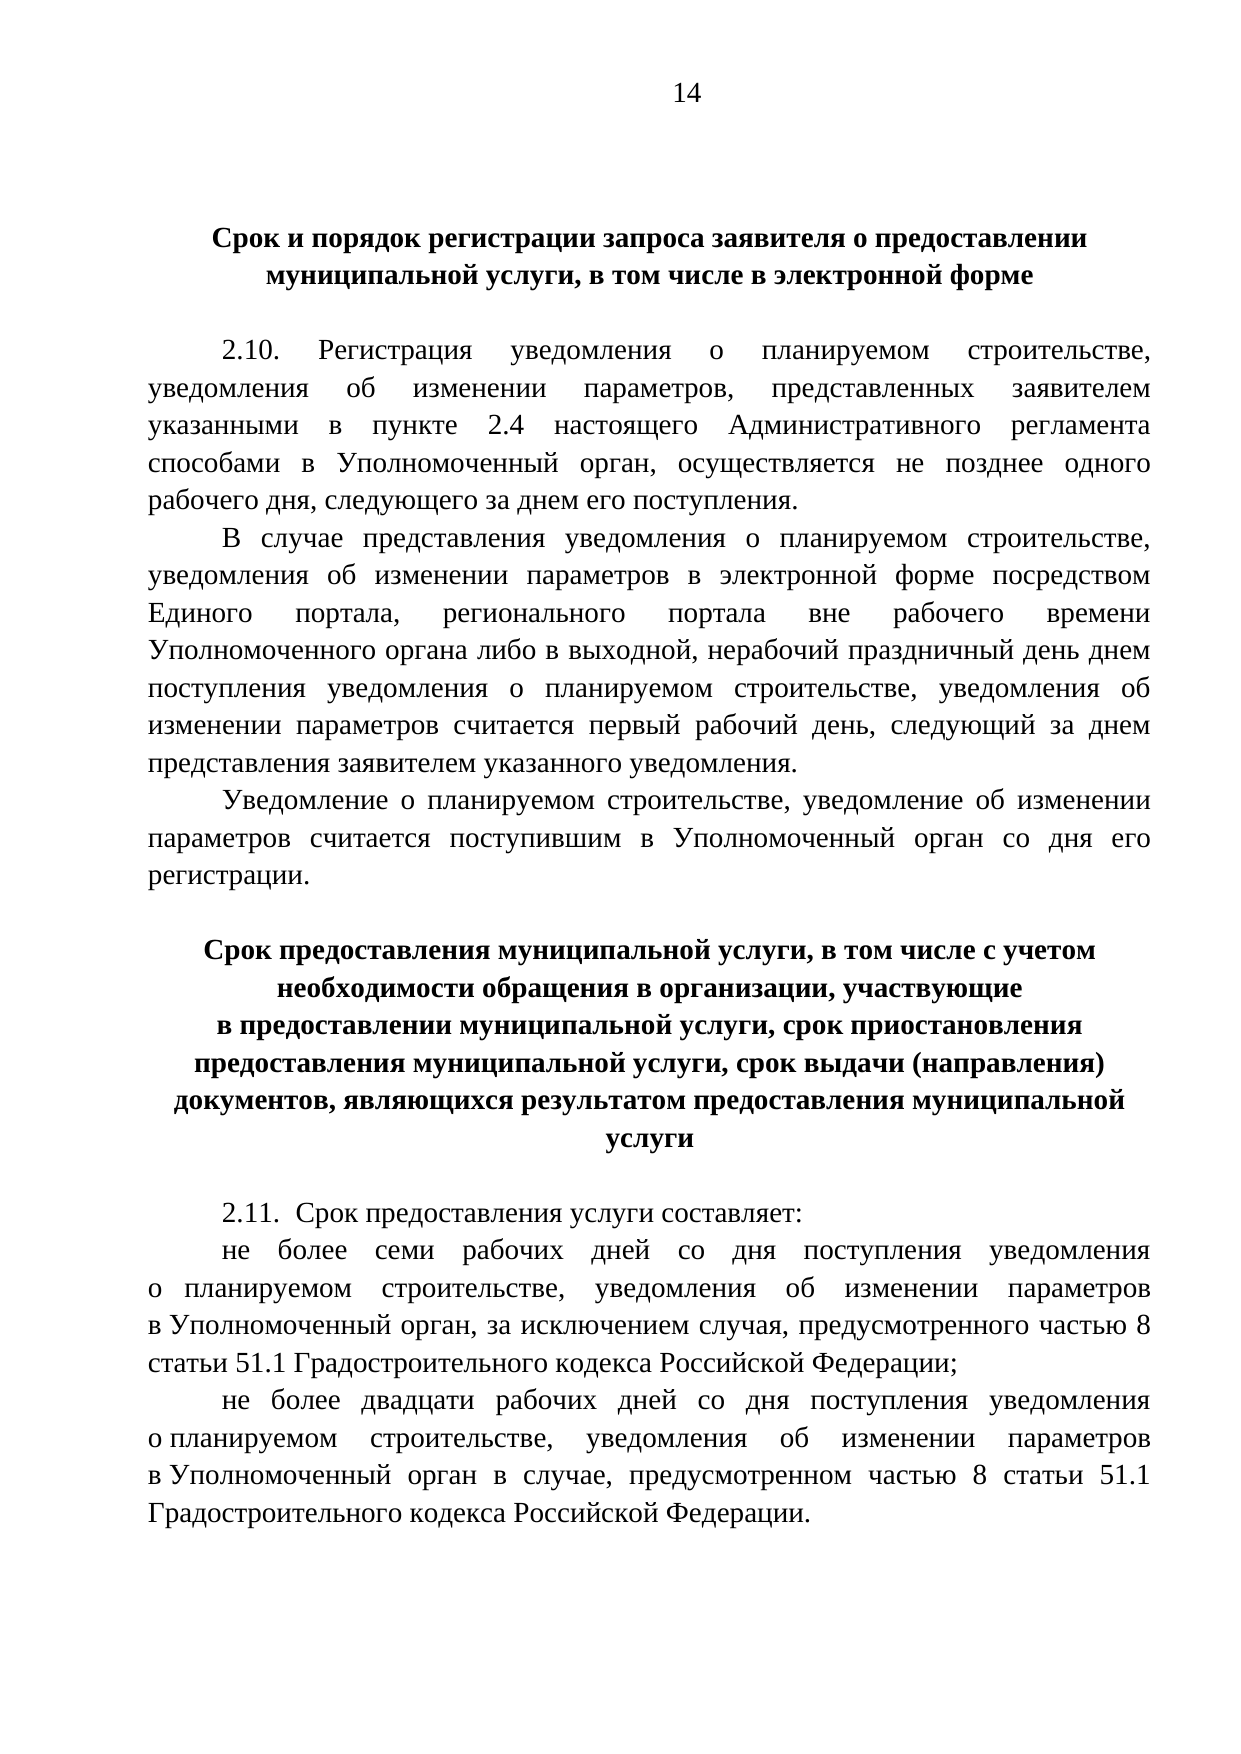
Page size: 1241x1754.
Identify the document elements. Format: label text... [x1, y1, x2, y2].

list Срок и порядок регистрации запроса заявителя о предоставлении муниципальной услуги, в том числе в электронной форме [148, 217, 1152, 292]
text не более двадцати рабочих дней со дня поступления уведомления о планируемом строительстве, уведомления об изменении параметров в Уполномоченный орган в случае, предусмотренном частью 8 статьи 51.1 Градостроительного кодекса Российской Федерации. [148, 1379, 1152, 1529]
text В случае представления уведомления о планируемом строительстве, уведомления об изменении параметров в электронной форме посредством Единого портала, регионального портала вне рабочего времени Уполномоченного органа либо в выходной, нерабочий праздничный день днем поступления уведомления о планируемом строительстве, уведомления об изменении параметров считается первый рабочий день, следующий за днем представления заявителем указанного уведомления. [148, 517, 1152, 779]
list Срок предоставления муниципальной услуги, в том числе с учетом необходимости обращения в организации, участвующие [148, 929, 1152, 1004]
text Уведомление о планируемом строительстве, уведомление об изменении параметров считается поступившим в Уполномоченный орган со дня его регистрации. [148, 779, 1152, 892]
text 2.11. Срок предоставления услуги составляет: [148, 1192, 1152, 1229]
list в предоставлении муниципальной услуги, срок приостановления предоставления муниципальной услуги, срок выдачи (направления) документов, являющихся результатом предоставления муниципальной услуги [148, 1004, 1152, 1154]
text 2.10. Регистрация уведомления о планируемом строительстве, уведомления об изменении параметров, представленных заявителем указанными в пункте 2.4 настоящего Административного регламента способами в Уполномоченный орган, осуществляется не позднее одного рабочего дня, следующего за днем его поступления. [148, 329, 1152, 517]
text не более семи рабочих дней со дня поступления уведомления о планируемом строительстве, уведомления об изменении параметров в Уполномоченный орган, за исключением случая, предусмотренного частью 8 статьи 51.1 Градостроительного кодекса Российской Федерации; [148, 1229, 1152, 1379]
